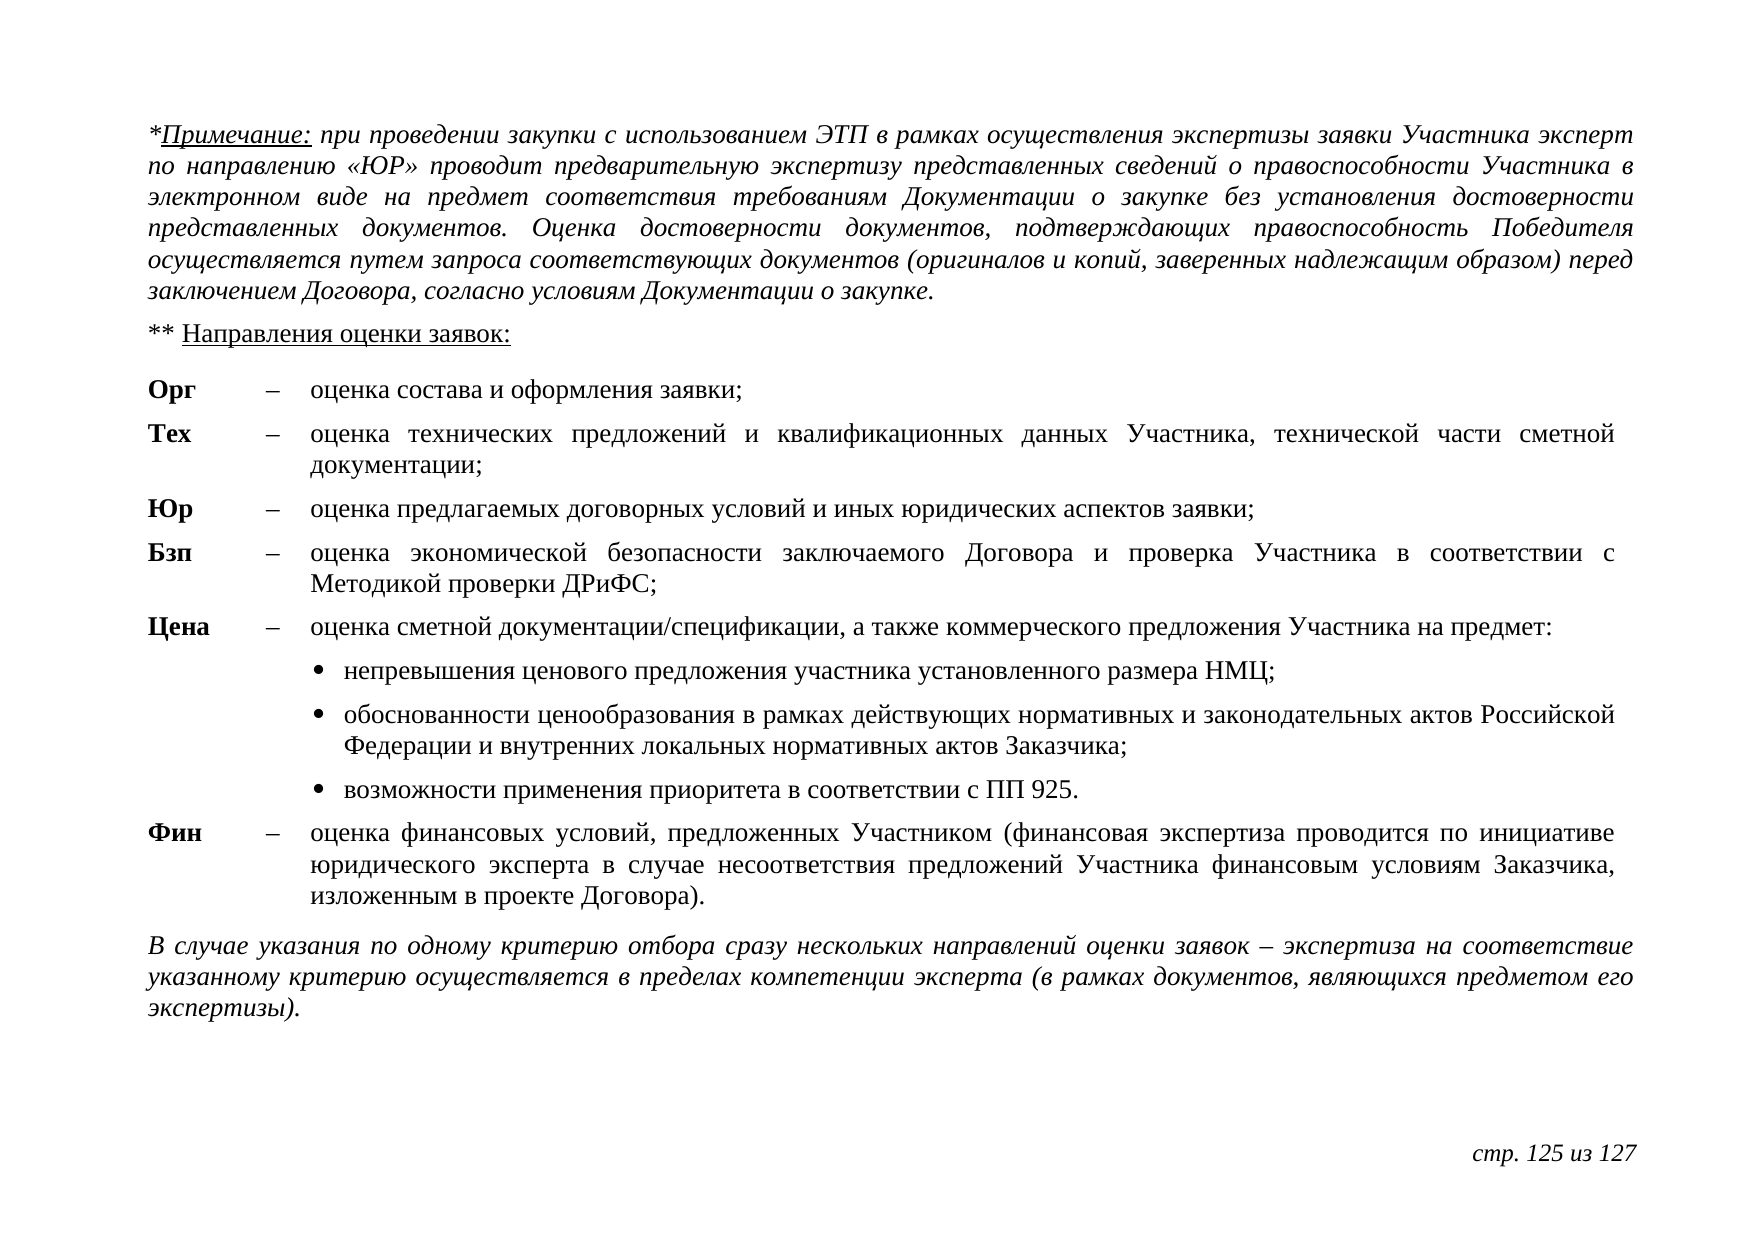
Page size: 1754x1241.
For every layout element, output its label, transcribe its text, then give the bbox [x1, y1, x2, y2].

table_cell Юр [136, 480, 254, 523]
table_header оценка состава и оформления заявки; [299, 361, 1628, 405]
table_cell оценка предлагаемых договорных условий и иных юридических аспектов заявки; [299, 480, 1628, 523]
table_cell Цена [136, 598, 254, 804]
table_cell – [255, 523, 299, 598]
table_cell Тех [136, 405, 254, 479]
table_header Орг [136, 361, 254, 405]
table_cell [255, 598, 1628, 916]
table_header – [255, 361, 299, 405]
text *Примечание: при проведении закупки с использованием ЭТП в рамках осуществления экспертизы заявки Участника эксперт по направлению «ЮР» проводит предварительную экспертизу представленных сведений о правоспособности Участника в электронном виде на предмет соответствия требованиям Документации о закупке без установления достоверности представленных документов. Оценка достоверности документов, подтверждающих правоспособность Победителя осуществляется путем запроса соответствующих документов (оригиналов и копий, заверенных надлежащим образом) перед заключением Договора, согласно условиям Документации о закупке. [148, 118, 1636, 305]
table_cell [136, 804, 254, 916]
table_cell оценка экономической безопасности заключаемого Договора и проверка Участника в соответствии с Методикой проверки ДРиФС; [299, 523, 1628, 598]
text ** Направления оценки заявок: [148, 317, 1636, 349]
table_cell оценка технических предложений и квалификационных данных Участника, технической части сметной документации; [299, 405, 1628, 479]
table_cell – [255, 405, 299, 479]
table_cell Бзп [136, 523, 254, 598]
text В случае указания по одному критерию отбора сразу нескольких направлений оценки заявок – экспертиза на соответствие указанному критерию осуществляется в пределах компетенции эксперта (в рамках документов, являющихся предметом его экспертизы). [148, 929, 1636, 1022]
table_cell – [255, 480, 299, 523]
